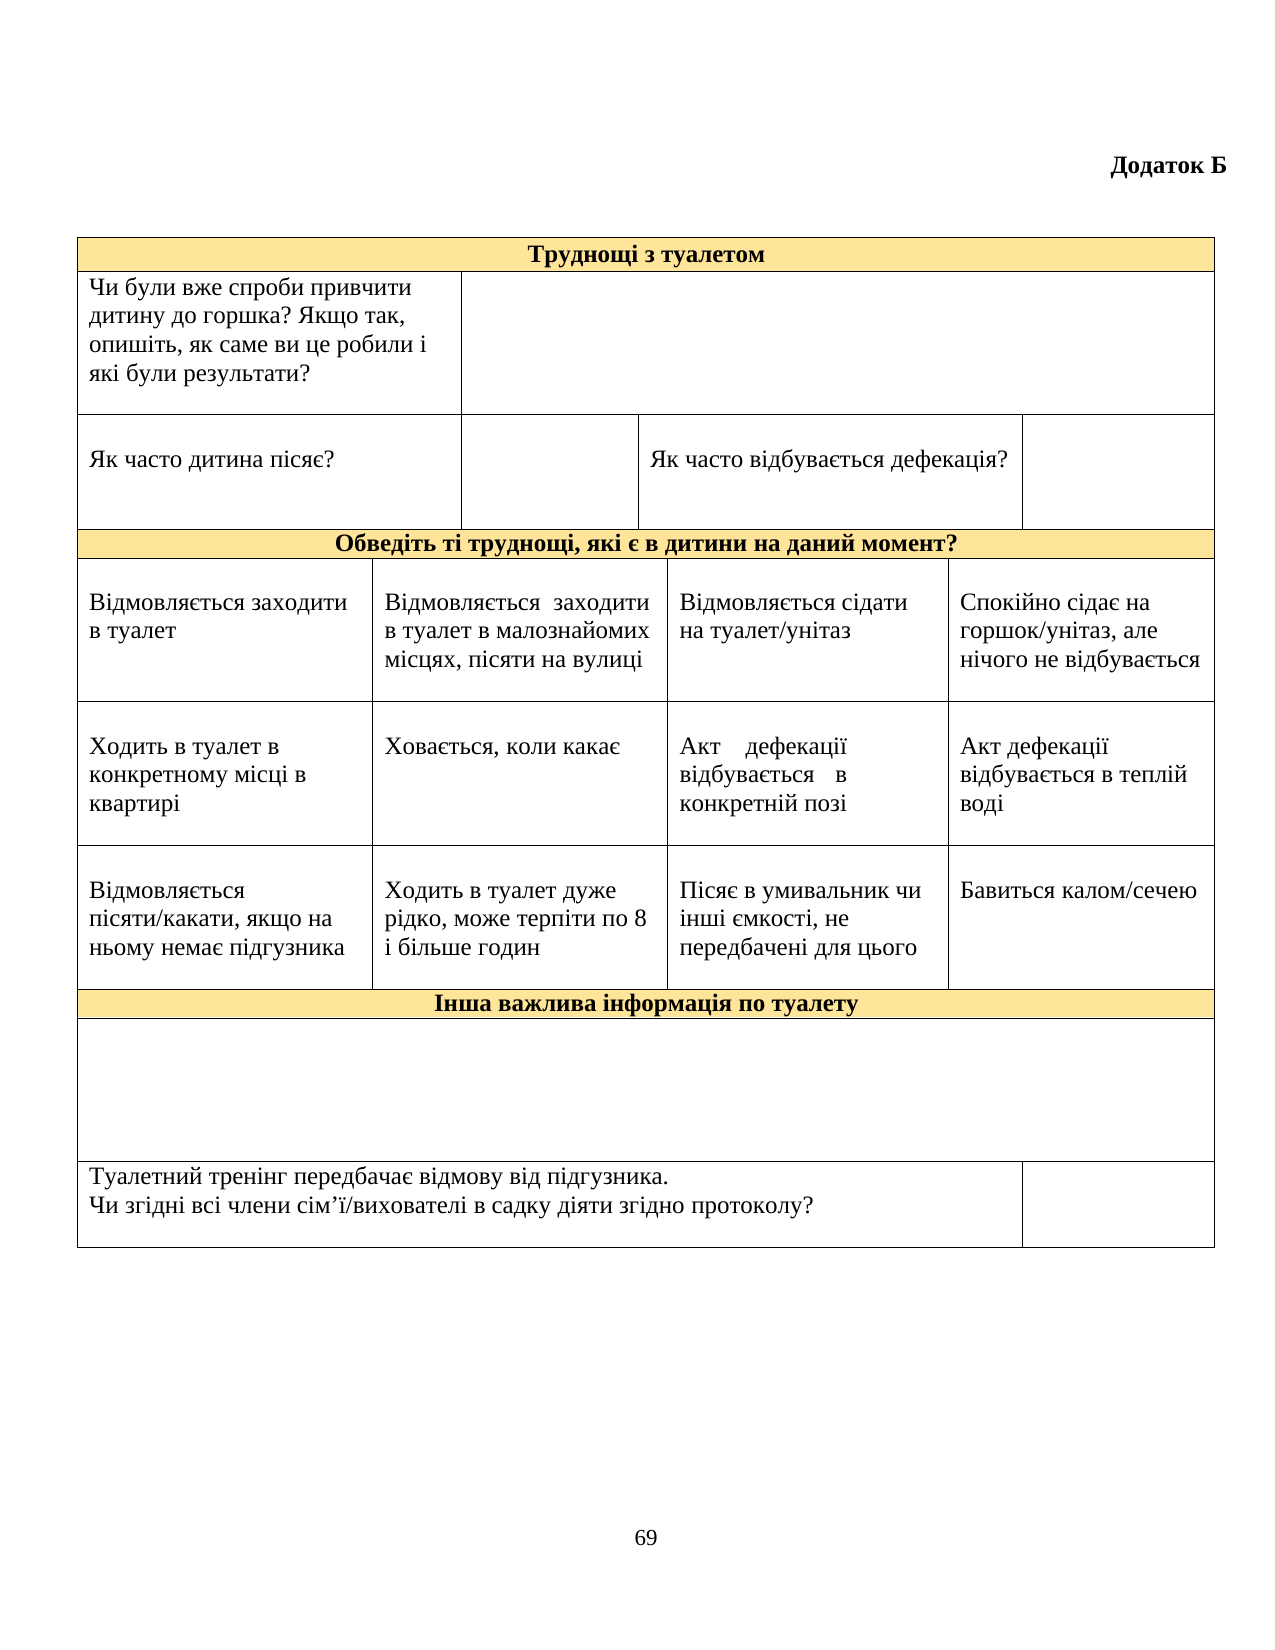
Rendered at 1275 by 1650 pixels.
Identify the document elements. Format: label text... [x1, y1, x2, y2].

table_cell Туалетний тренінг передбачає відмову від підгузника. Чи згідні всі члени сім’ї/вихователі в садку діяти згідно протоколу? [78, 1162, 1022, 1247]
table_cell [1023, 415, 1214, 529]
table_cell Ходить в туалет в конкретному місці в квартирі [78, 702, 372, 845]
table_cell Відмовляється пісяти/какати, якщо на ньому немає підгузника [78, 846, 372, 989]
table_cell [462, 415, 638, 529]
table_cell [462, 272, 1214, 414]
table_cell Акт дефекації відбувається в теплій воді [949, 702, 1214, 845]
table_cell Ховається, коли какає [373, 702, 667, 845]
table_cell [1023, 1162, 1214, 1247]
table_cell Чи були вже спроби привчити дитину до горшка? Якщо так, опишіть, як саме ви це робили і які були результати? [78, 272, 461, 414]
text Додаток Б [151, 151, 1227, 179]
table_cell Ходить в туалет дуже рідко, може терпіти по 8 і більше годин [373, 846, 667, 989]
table_cell Інша важлива інформація по туалету [78, 990, 1214, 1017]
table_cell Як часто відбувається дефекація? [639, 415, 1022, 529]
table_cell Спокійно сідає на горшок/унітаз, але нічого не відбувається [949, 559, 1214, 701]
table_cell Відмовляється заходити в туалет [78, 559, 372, 701]
table_cell Бавиться калом/сечею [949, 846, 1214, 989]
table_cell Обведіть ті труднощі, які є в дитини на даний момент? [78, 530, 1214, 558]
table_cell Пісяє в умивальник чи інші ємкості, не передбачені для цього [668, 846, 948, 989]
table_header Труднощі з туалетом [78, 238, 1214, 271]
table_cell [78, 1019, 1214, 1161]
table_cell Відмовляється заходити в туалет в малознайомих місцях, пісяти на вулиці [373, 559, 667, 701]
table_cell Акт дефекації відбувається в конкретній позі [668, 702, 948, 845]
table_cell Як часто дитина пісяє? [78, 415, 461, 529]
table_cell Відмовляється сідати на туалет/унітаз [668, 559, 948, 701]
